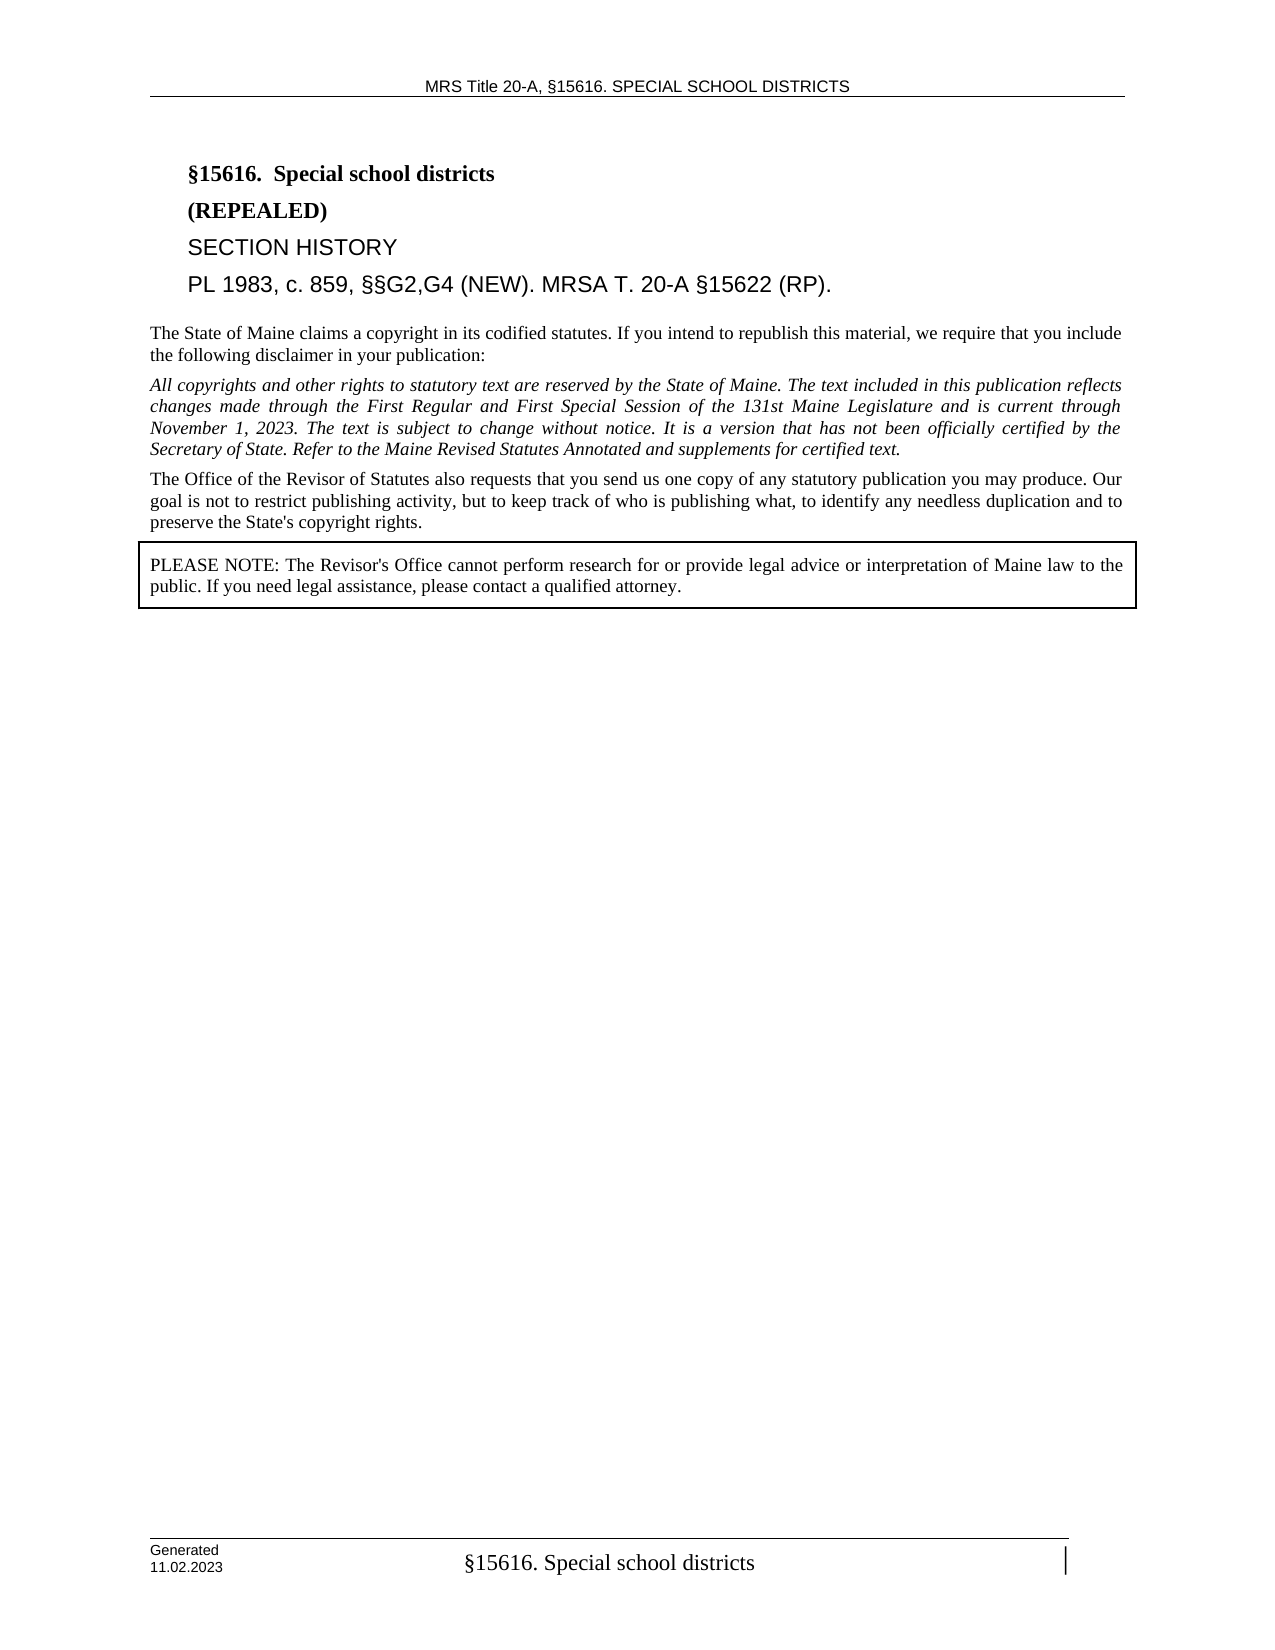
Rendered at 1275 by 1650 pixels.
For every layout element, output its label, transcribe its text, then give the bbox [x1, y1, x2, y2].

text (REPEALED) [187, 197, 1125, 223]
text PL 1983, c. 859, §§G2,G4 (NEW). MRSA T. 20-A §15622 (RP). [187, 271, 1125, 297]
text The State of Maine claims a copyright in its codified statutes. If you intend to republish this material, we require that you include the following disclaimer in your publication: [150, 322, 1125, 365]
text The Office of the Revisor of Statutes also requests that you send us one copy of any statutory publication you may produce. Our goal is not to restrict publishing activity, but to keep track of who is publishing what, to identify any needless duplication and to preserve the State's copyright rights. [150, 468, 1125, 533]
text All copyrights and other rights to statutory text are reserved by the State of Maine. The text included in this publication reflects changes made through the First Regular and First Special Session of the 131st Maine Legislature and is current through November 1, 2023 . The text is subject to change without notice. It is a version that has not been officially certified by the Secretary of State. Refer to the Maine Revised Statutes Annotated and supplements for certified text. [150, 373, 1125, 460]
text SECTION HISTORY [187, 234, 1125, 260]
text §15616. Special school districts [187, 160, 1125, 187]
text PLEASE NOTE: The Revisor's Office cannot perform research for or provide legal advice or interpretation of Maine law to the public. If you need legal assistance, please contact a qualified attorney. [140, 543, 1135, 607]
